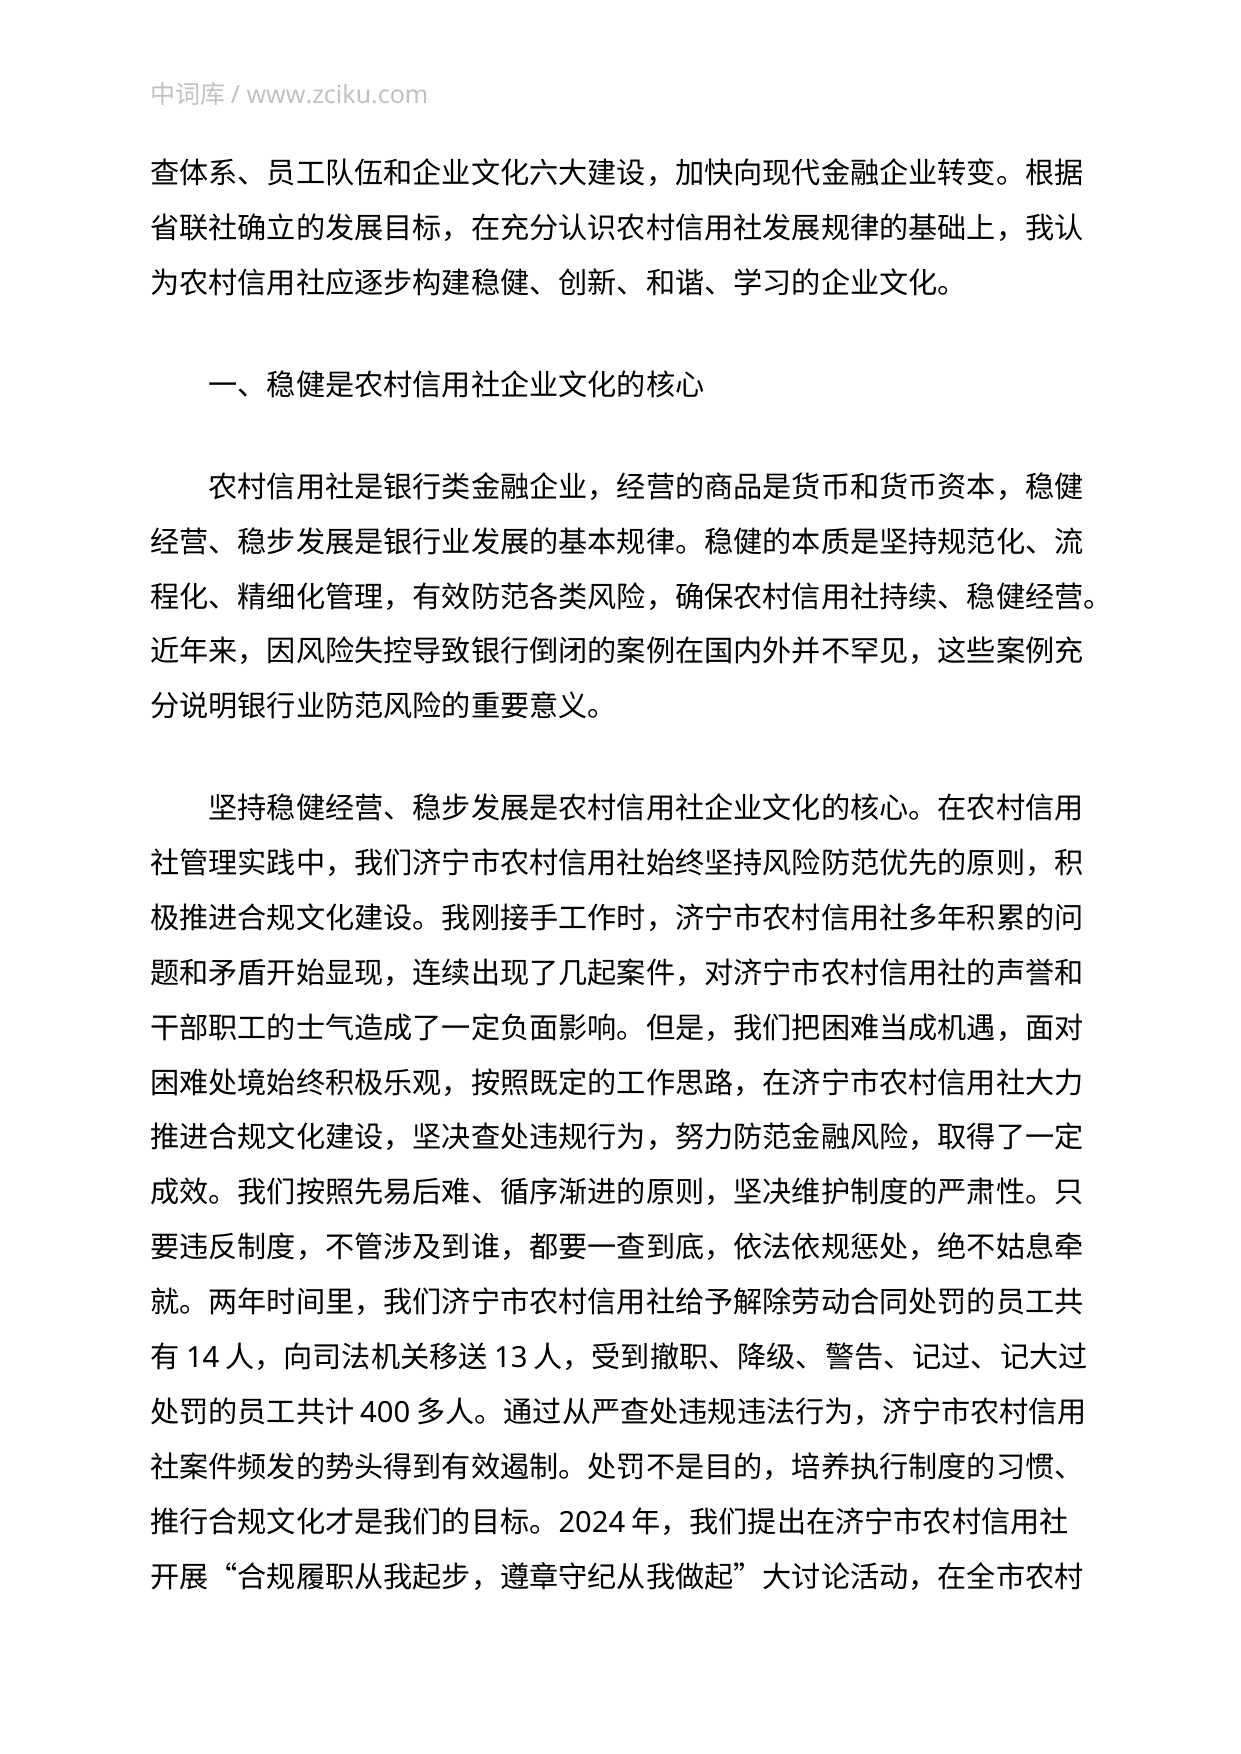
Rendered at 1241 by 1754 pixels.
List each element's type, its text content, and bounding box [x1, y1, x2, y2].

text 农村信用社是银行类金融企业，经营的商品是货币和货币资本，稳健经营、稳步发展是银行业发展的基本规律。稳健的本质是坚持规范化、流程化、精细化管理，有效防范各类风险，确保农村信用社持续、稳健经营。近年来，因风险失控导致银行倒闭的案例在国内外并不罕见，这些案例充分说明银行业防范风险的重要意义。 [150, 463, 1090, 725]
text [150, 150, 1090, 302]
text 一、稳健是农村信用社企业文化的核心 [150, 362, 1090, 404]
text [150, 785, 1090, 1596]
